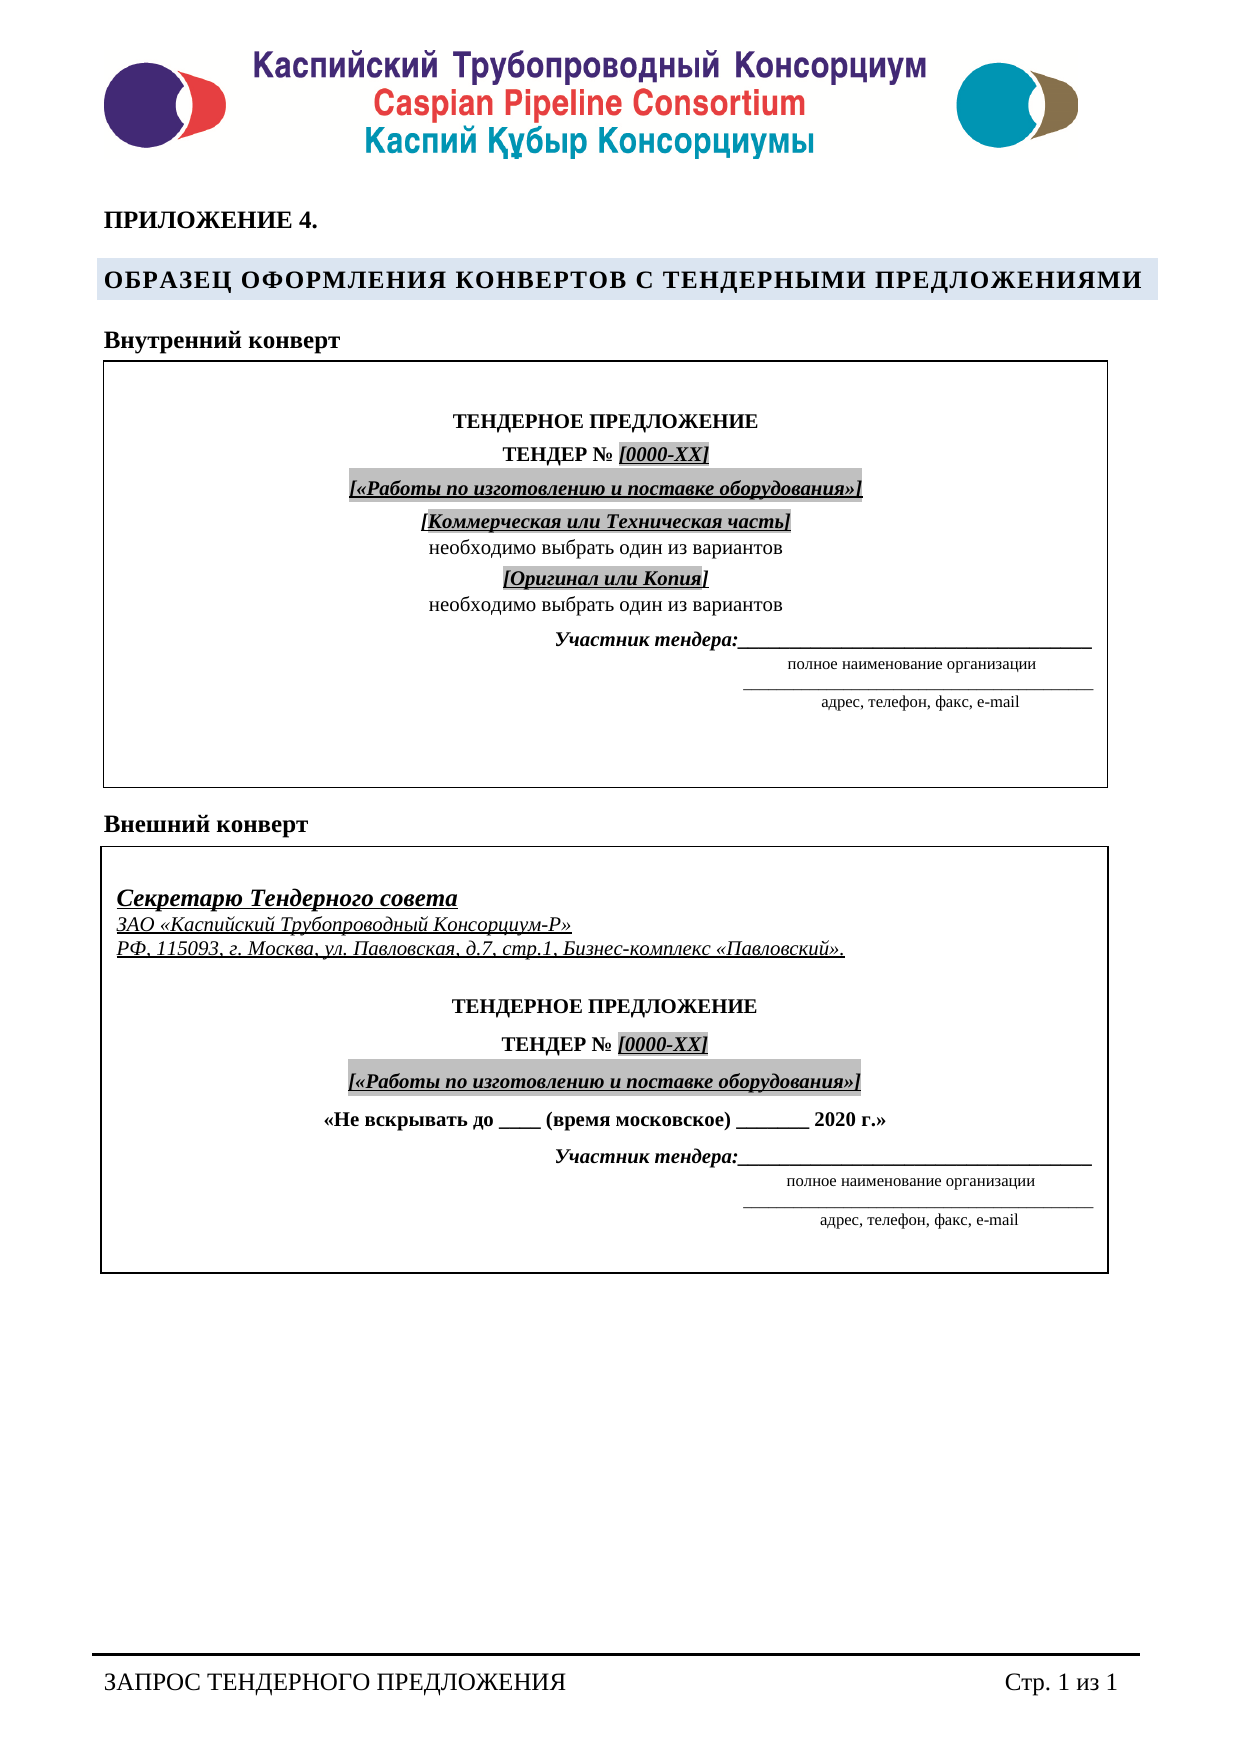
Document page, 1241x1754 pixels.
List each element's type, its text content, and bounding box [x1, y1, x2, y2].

text ПРИЛОЖЕНИЕ 4. [103, 205, 1152, 233]
subtitle Образец оформления конвертов с Тендерными предложениями [104, 265, 1152, 293]
text Внешний конверт [103, 809, 1152, 838]
text Внутренний конверт [103, 325, 1152, 354]
